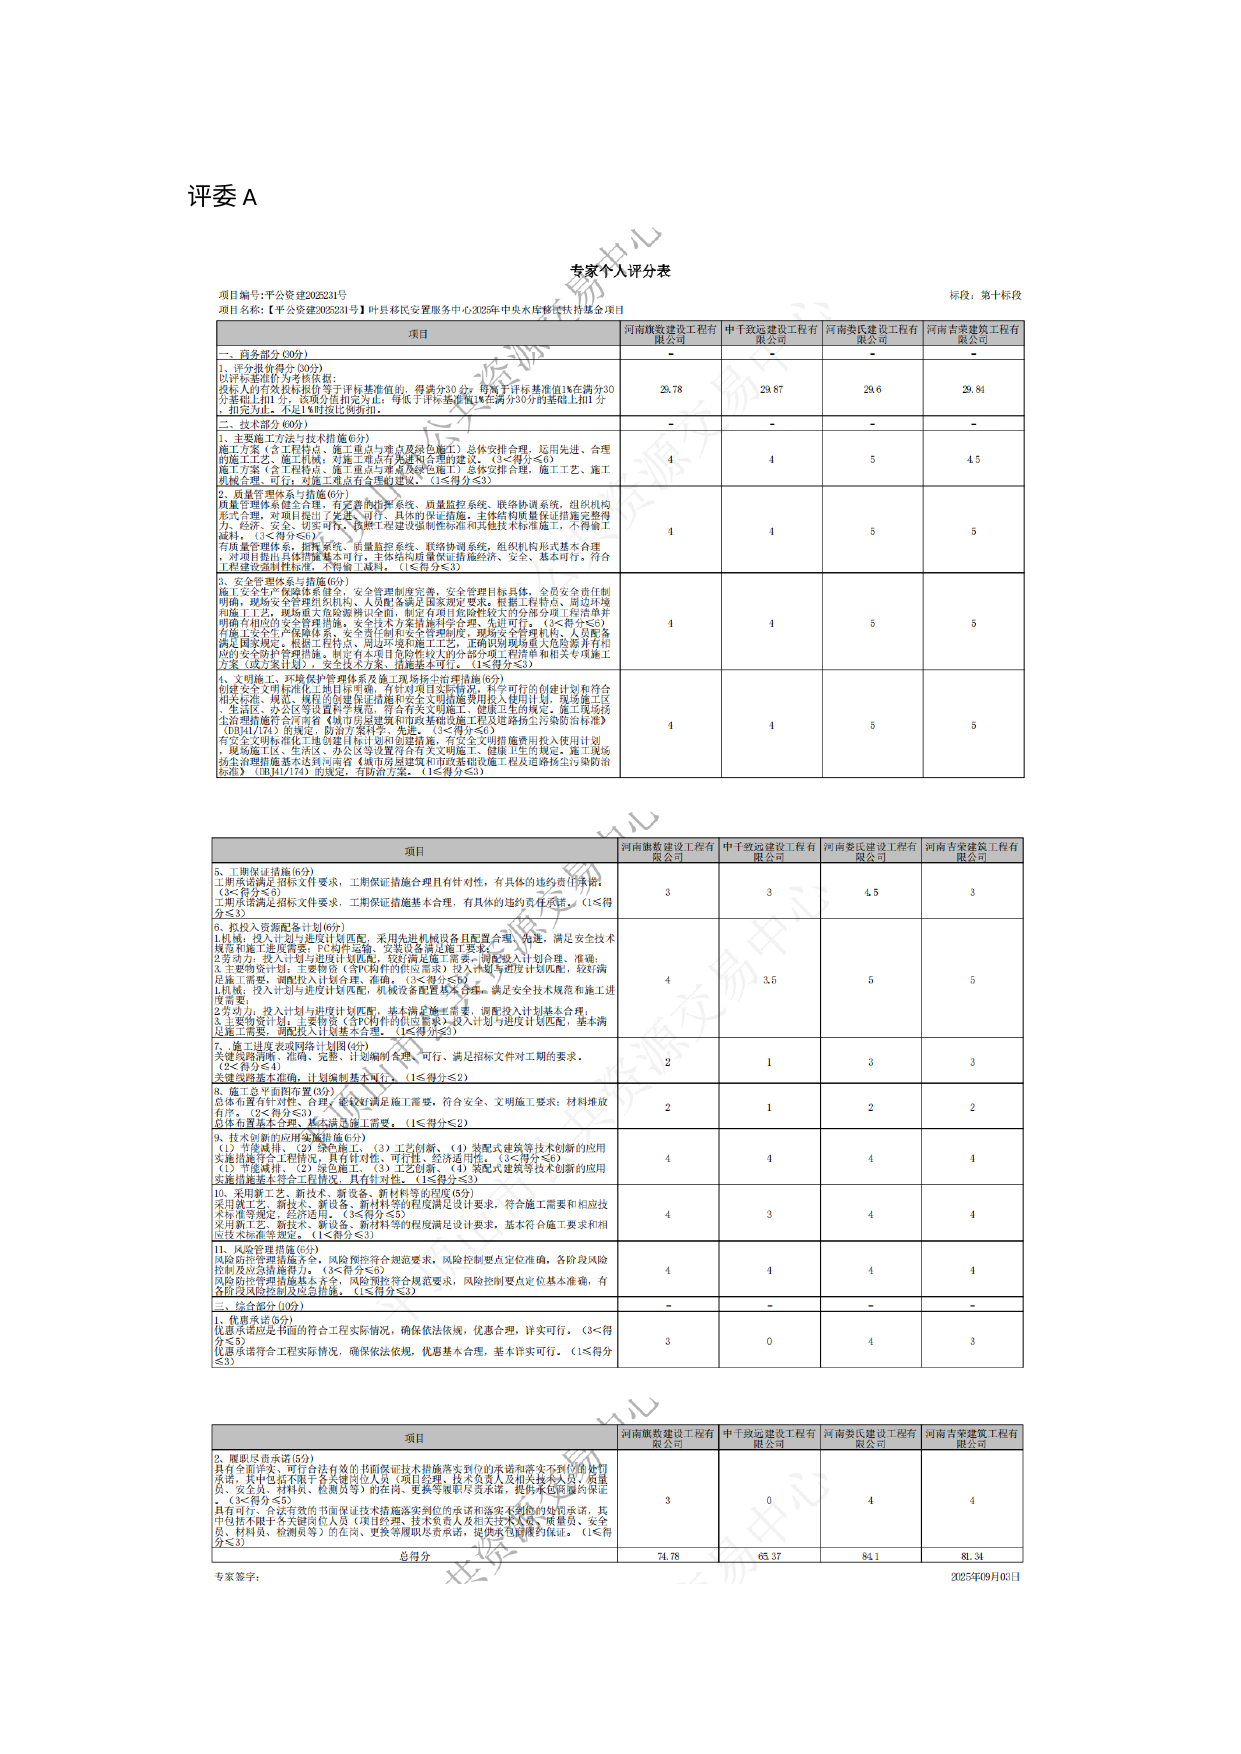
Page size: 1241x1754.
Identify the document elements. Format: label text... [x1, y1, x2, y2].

picture [187, 1397, 1052, 1584]
text 评委A [187, 162, 1053, 227]
picture [187, 227, 1053, 789]
picture [187, 812, 1053, 1375]
